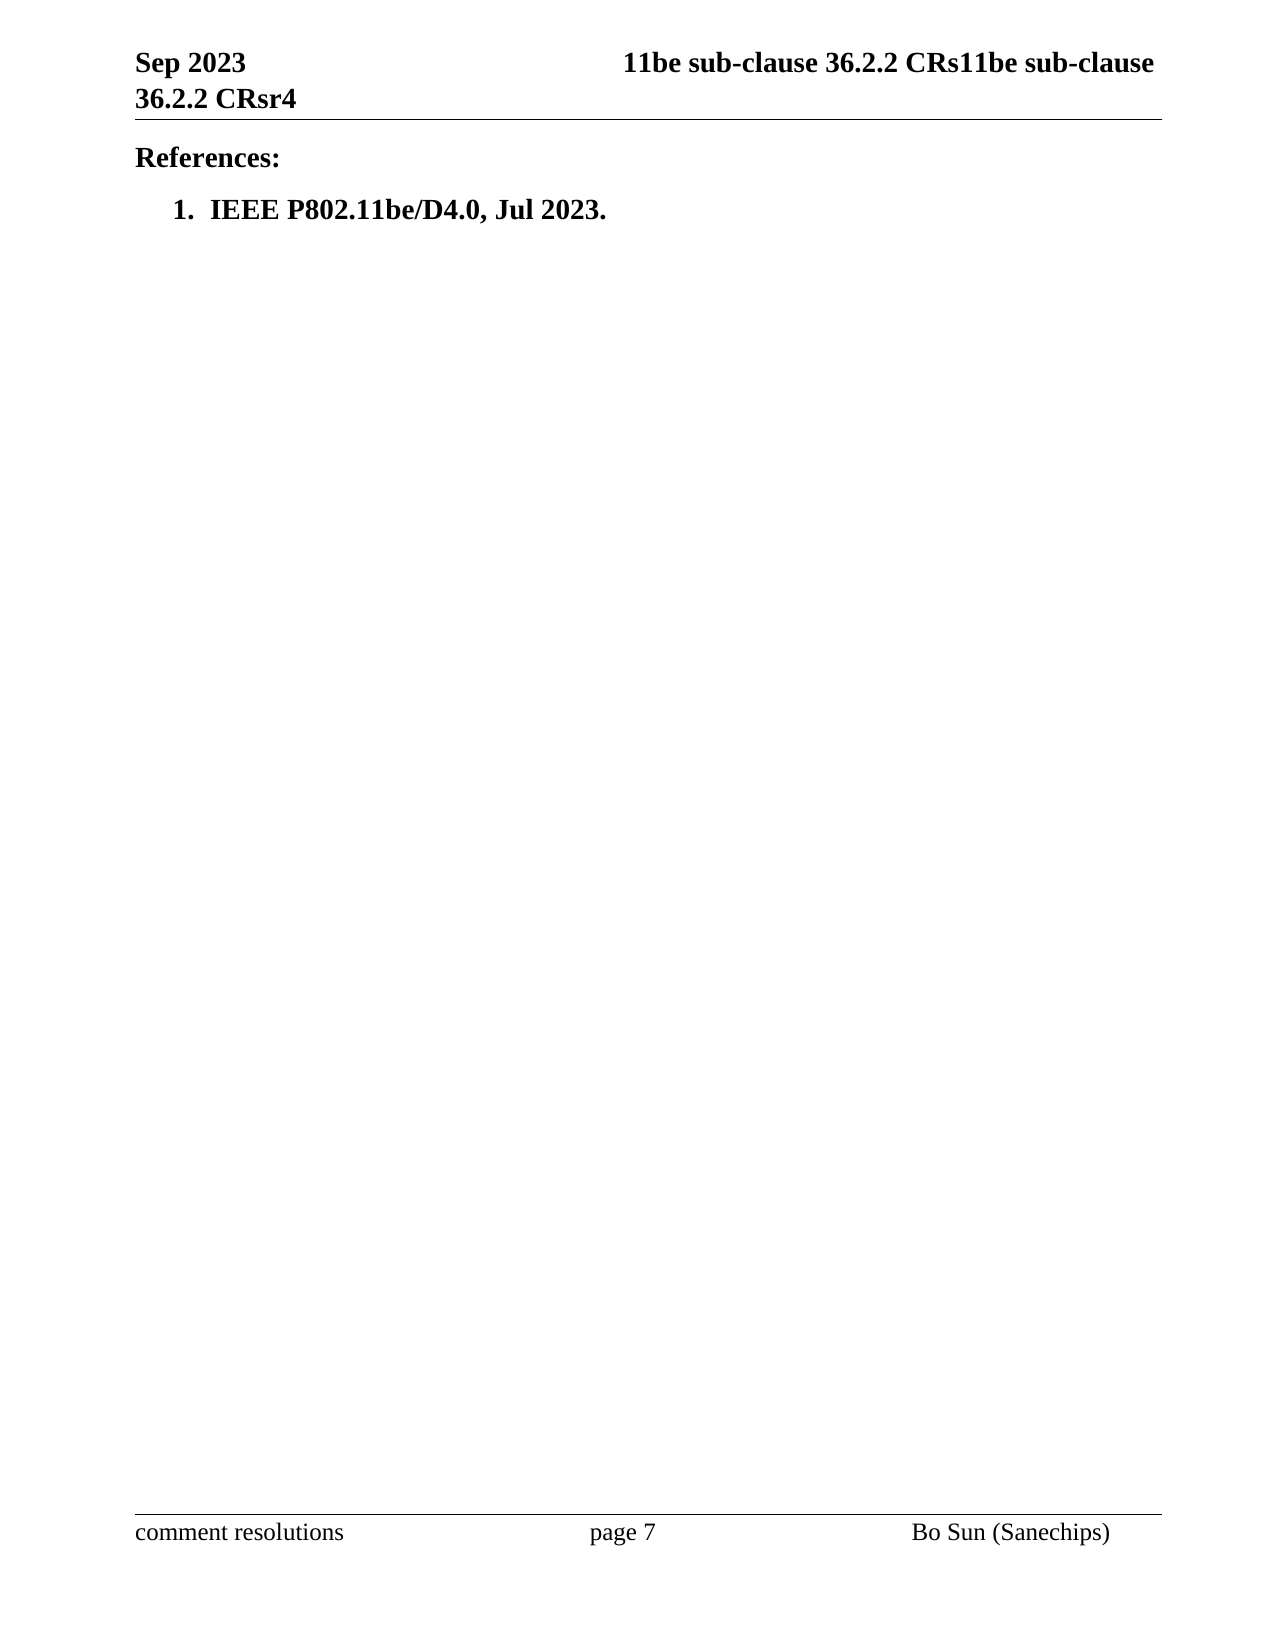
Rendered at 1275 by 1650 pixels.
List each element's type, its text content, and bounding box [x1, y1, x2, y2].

text References: [135, 140, 1162, 173]
list IEEE P802.11be/D4.0, Jul 2023. [172, 192, 1162, 226]
